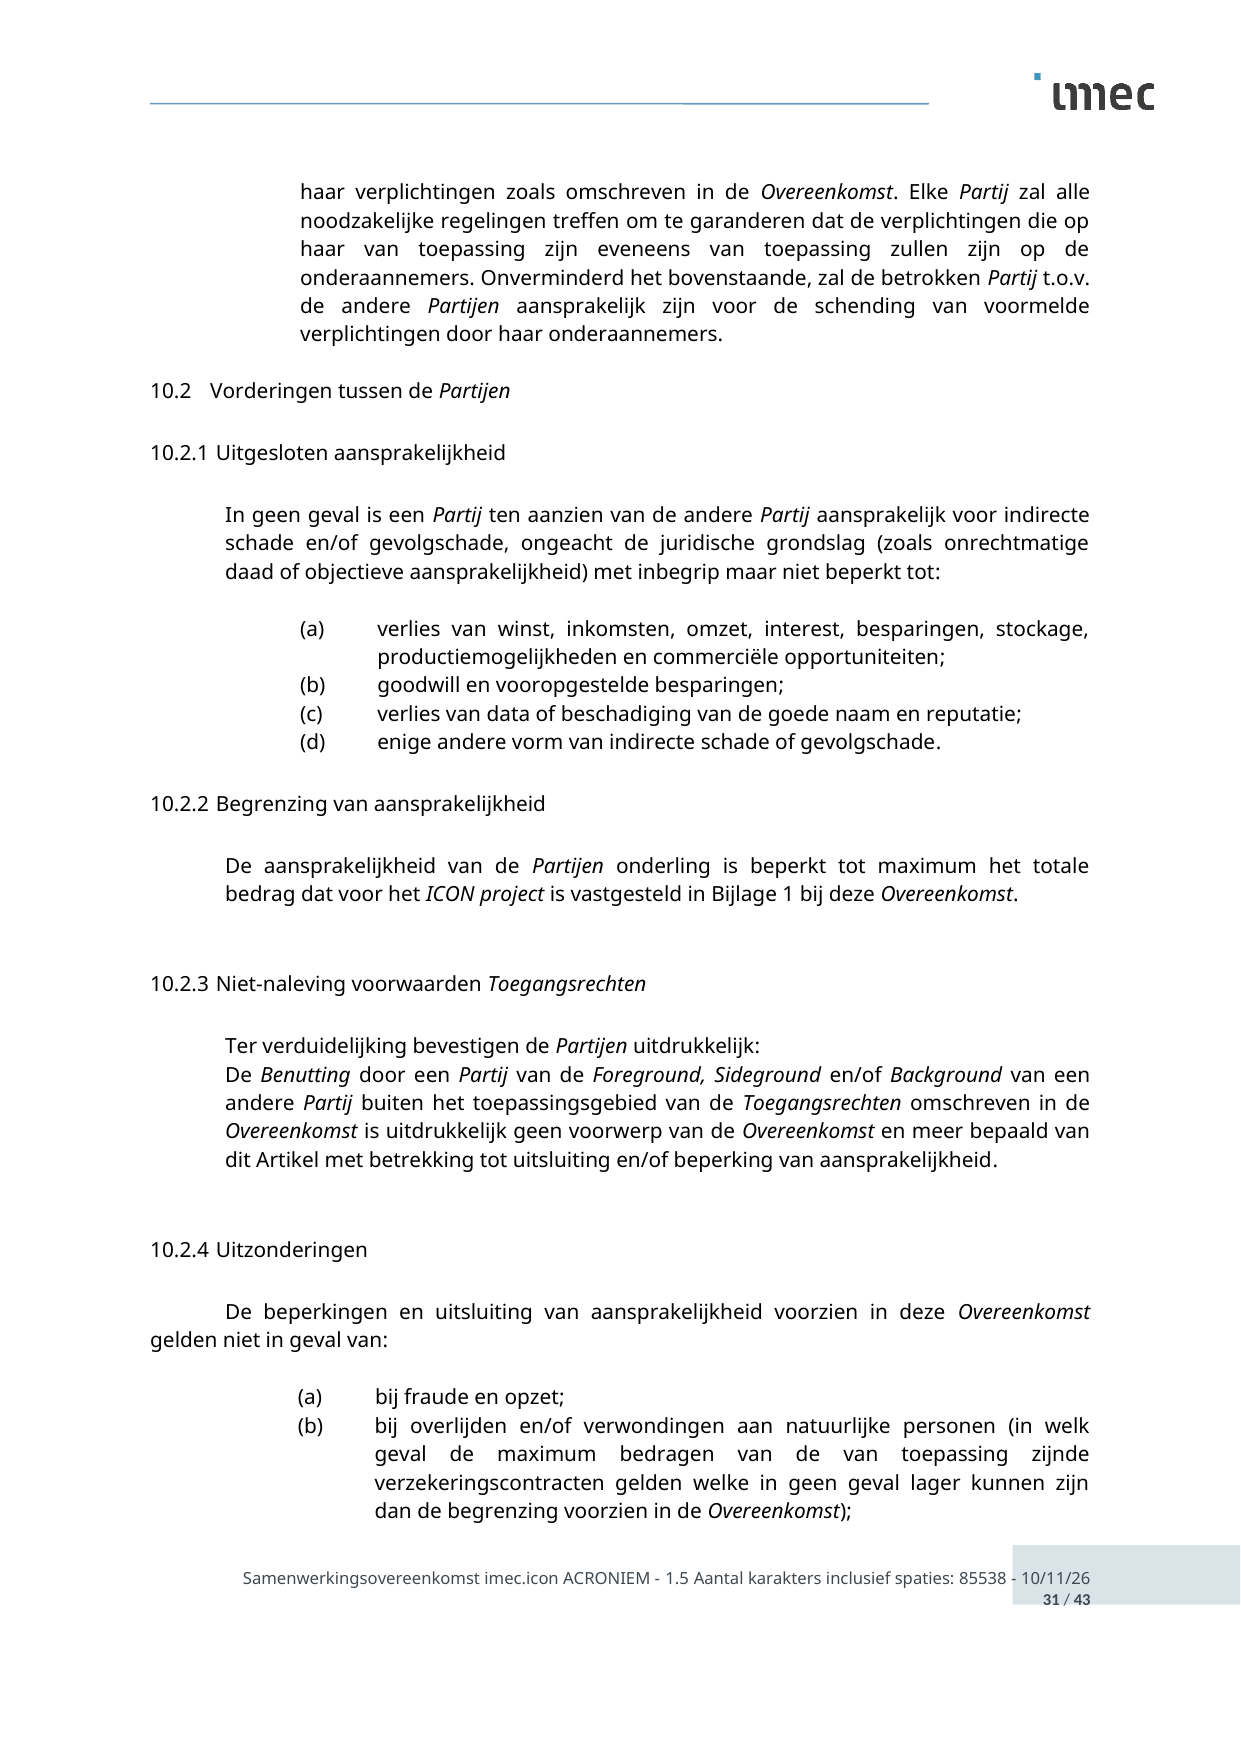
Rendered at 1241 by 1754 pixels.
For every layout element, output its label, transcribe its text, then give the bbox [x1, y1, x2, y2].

subtitle Uitzonderingen [150, 1235, 1090, 1264]
picture [1034, 73, 1154, 110]
text Ter verduidelijking bevestigen de Partijen uitdrukkelijk: [150, 1031, 1090, 1060]
subtitle Begrenzing van aansprakelijkheid [150, 789, 1090, 818]
subtitle Vorderingen tussen de Partijen [150, 376, 1090, 405]
list enige andere vorm van indirecte schade of gevolgschade. [300, 727, 1090, 756]
text De Benutting door een Partij van de Foreground, Sideground en/of Background van een andere Partij buiten het toepassingsgebied van de Toegangsrechten omschreven in de Overeenkomst is uitdrukkelijk geen voorwerp van de Overeenkomst en meer bepaald van dit Artikel met betrekking tot uitsluiting en/of beperking van aansprakelijkheid. [225, 1060, 1090, 1173]
list verlies van winst, inkomsten, omzet, interest, besparingen, stockage, productiemogelijkheden en commerciële opportuniteiten; [300, 614, 1090, 671]
list goodwill en vooropgestelde besparingen; [300, 671, 1090, 699]
text De beperkingen en uitsluiting van aansprakelijkheid voorzien in deze Overeenkomst gelden niet in geval van: [150, 1297, 1090, 1354]
subtitle Niet-naleving voorwaarden Toegangsrechten [150, 969, 1090, 998]
list verlies van data of beschadiging van de goede naam en reputatie; [300, 699, 1090, 727]
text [300, 177, 1090, 348]
text In geen geval is een Partij ten aanzien van de andere Partij aansprakelijk voor indirecte schade en/of gevolgschade, ongeacht de juridische grondslag (zoals onrechtmatige daad of objectieve aansprakelijkheid) met inbegrip maar niet beperkt tot: [225, 500, 1090, 585]
subtitle Uitgesloten aansprakelijkheid [150, 438, 1090, 467]
text De aansprakelijkheid van de Partijen onderling is beperkt tot maximum het totale bedrag dat voor het ICON project is vastgesteld in Bijlage 1 bij deze Overeenkomst. [225, 851, 1090, 908]
text (a) bij fraude en opzet; [225, 1382, 1090, 1411]
text (b) bij overlijden en/of verwondingen aan natuurlijke personen (in welk geval de maximum bedragen van de van toepassing zijnde verzekeringscontracten gelden welke in geen geval lager kunnen zijn dan de begrenzing voorzien in de Overeenkomst); [298, 1411, 1090, 1524]
